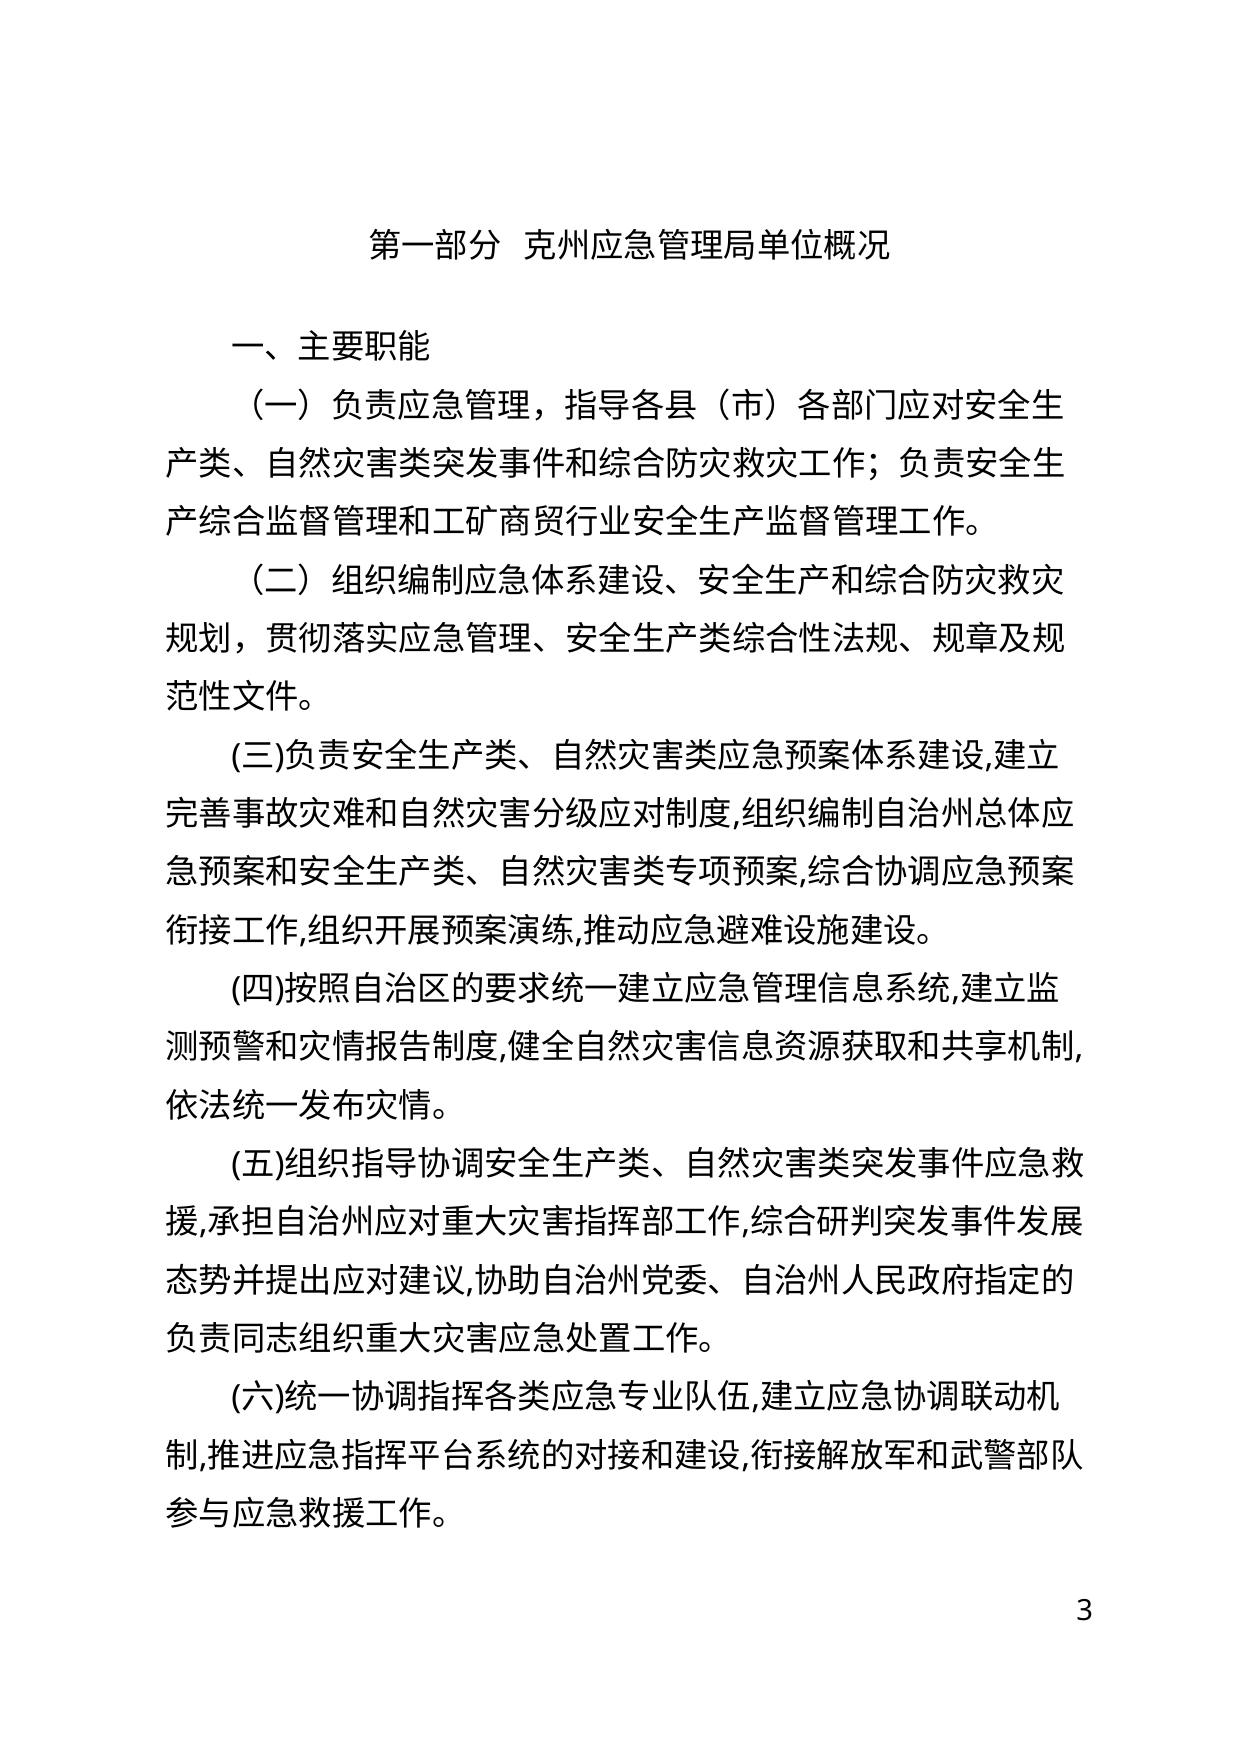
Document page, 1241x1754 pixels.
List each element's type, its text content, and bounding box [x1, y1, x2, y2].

text 一、主要职能 [165, 312, 1092, 371]
text (六)统一协调指挥各类应急专业队伍,建立应急协调联动机制,推进应急指挥平台系统的对接和建设,衔接解放军和武警部队参与应急救援工作。 [165, 1362, 1092, 1537]
text (四)按照自治区的要求统一建立应急管理信息系统,建立监测预警和灾情报告制度,健全自然灾害信息资源获取和共享机制,依法统一发布灾情。 [165, 954, 1092, 1129]
text (五)组织指导协调安全生产类、自然灾害类突发事件应急救援,承担自治州应对重大灾害指挥部工作,综合研判突发事件发展态势并提出应对建议,协助自治州党委、自治州人民政府指定的负责同志组织重大灾害应急处置工作。 [165, 1129, 1092, 1362]
text （一）负责应急管理，指导各县（市）各部门应对安全生产类、自然灾害类突发事件和综合防灾救灾工作；负责安全生产综合监督管理和工矿商贸行业安全生产监督管理工作。 [165, 371, 1092, 546]
text (三)负责安全生产类、自然灾害类应急预案体系建设,建立完善事故灾难和自然灾害分级应对制度,组织编制自治州总体应急预案和安全生产类、自然灾害类专项预案,综合协调应急预案衔接工作,组织开展预案演练,推动应急避难设施建设。 [165, 721, 1092, 954]
text 第一部分 克州应急管理局单位概况 [165, 218, 1092, 267]
text （二）组织编制应急体系建设、安全生产和综合防灾救灾规划，贯彻落实应急管理、安全生产类综合性法规、规章及规范性文件。 [165, 546, 1092, 721]
